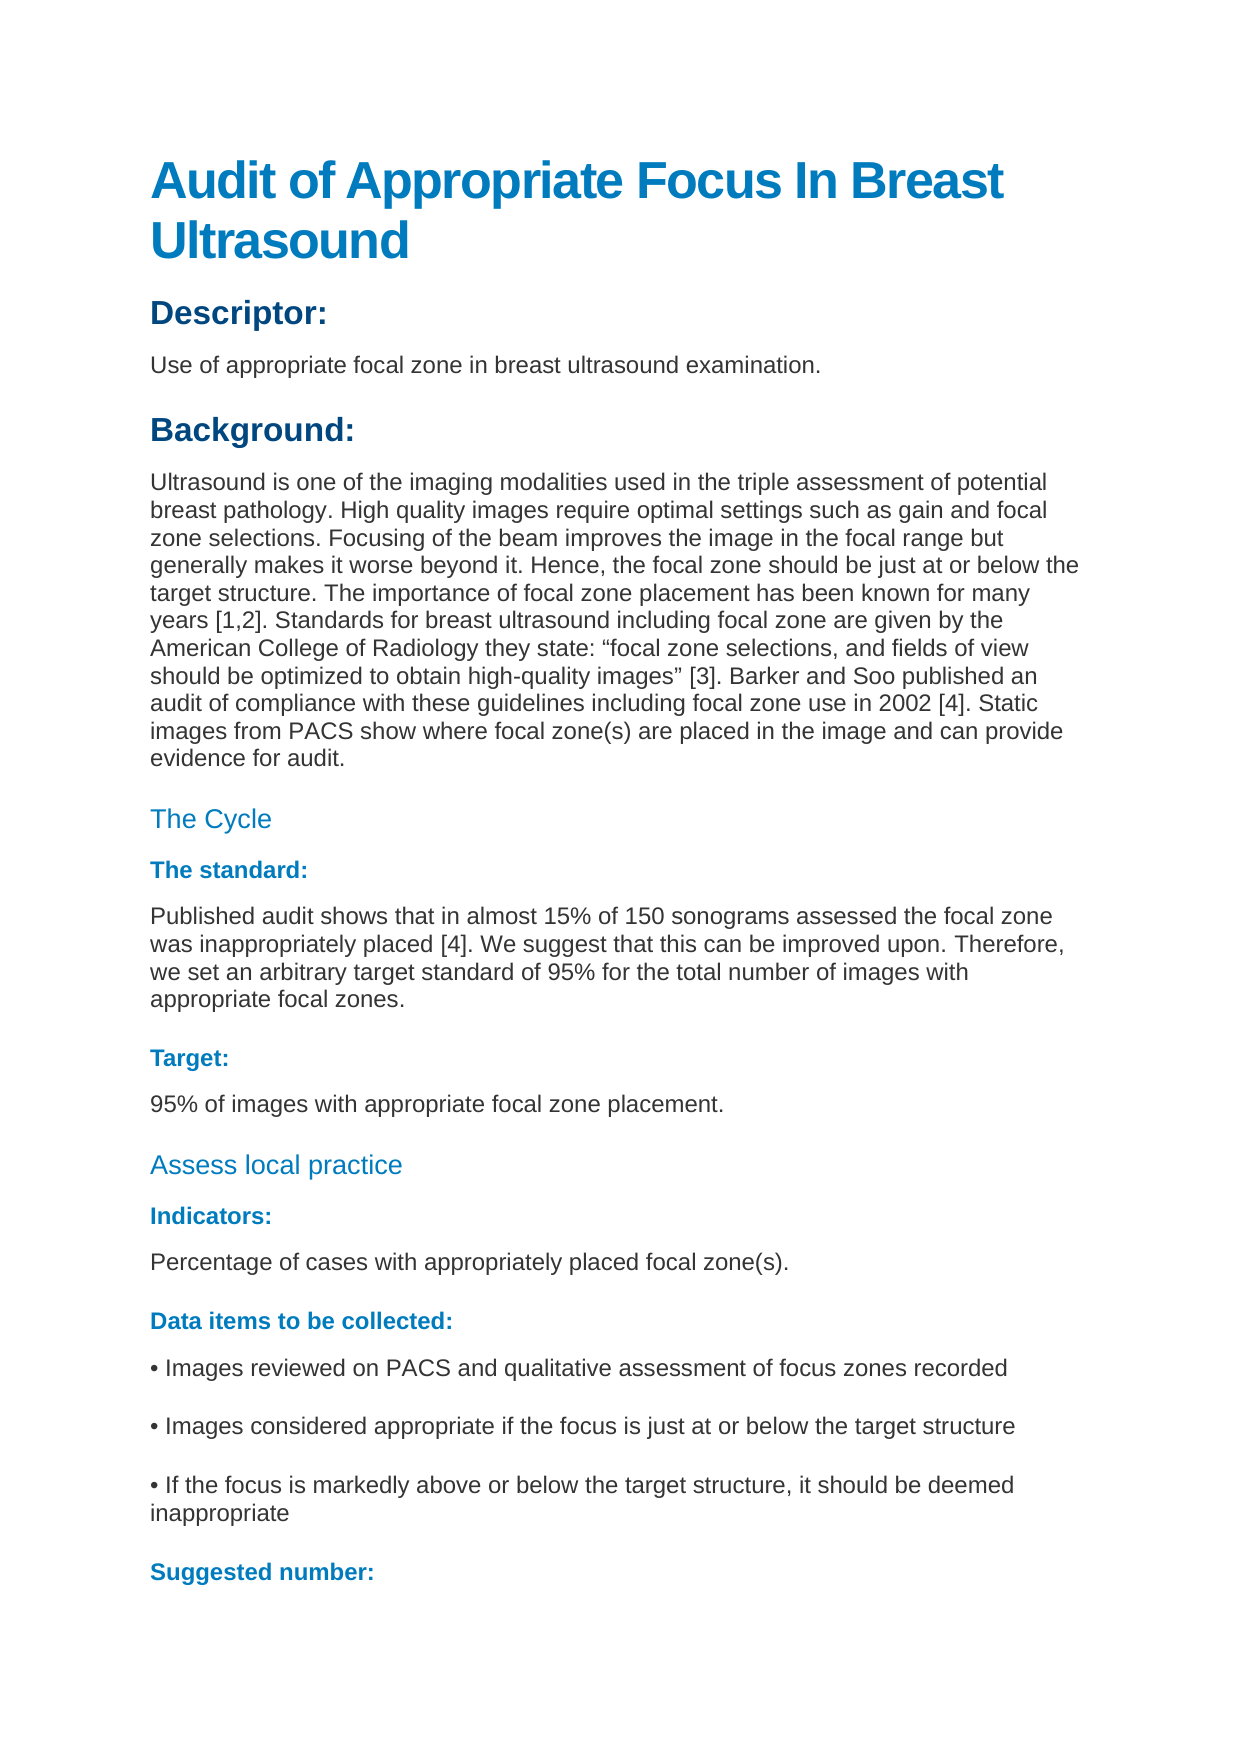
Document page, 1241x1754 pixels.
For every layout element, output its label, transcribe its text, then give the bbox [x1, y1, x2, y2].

text Ultrasound is one of the imaging modalities used in the triple assessment of potential breast pathology. High quality images require optimal settings such as gain and focal zone selections. Focusing of the beam improves the image in the focal range but generally makes it worse beyond it. Hence, the focal zone should be just at or below the target structure. The importance of focal zone placement has been known for many years [1,2]. Standards for breast ultrasound including focal zone are given by the American College of Radiology they state: “focal zone selections, and fields of view should be optimized to obtain high-quality images” [3]. Barker and Soo published an audit of compliance with these guidelines including focal zone use in 2002 [4]. Static images from PACS show where focal zone(s) are placed in the image and can provide evidence for audit. [150, 468, 1090, 772]
text Data items to be collected: [150, 1307, 1090, 1334]
text • Images reviewed on PACS and qualitative assessment of focus zones recorded [150, 1353, 1090, 1381]
text Published audit shows that in almost 15% of 150 sonograms assessed the focal zone was inappropriately placed [4]. We suggest that this can be improved upon. Therefore, we set an arbitrary target standard of 95% for the total number of images with appropriate focal zones. [150, 902, 1090, 1013]
text The standard: [150, 856, 1090, 883]
text Descriptor: [150, 293, 1090, 332]
text Audit of Appropriate Focus In Breast Ultrasound [150, 150, 1090, 270]
subtitle Assess local practice [150, 1149, 1090, 1180]
text • Images considered appropriate if the focus is just at or below the target structure [150, 1412, 1090, 1440]
text 95% of images with appropriate focal zone placement. [150, 1090, 1090, 1118]
text Suggested number: [150, 1558, 1090, 1585]
text Use of appropriate focal zone in breast ultrasound examination. [150, 351, 1090, 379]
text Target: [150, 1044, 1090, 1071]
subtitle The Cycle [150, 803, 1090, 834]
text Percentage of cases with appropriately placed focal zone(s). [150, 1248, 1090, 1276]
text Background: [150, 410, 1090, 449]
text Indicators: [150, 1202, 1090, 1229]
text • If the focus is markedly above or below the target structure, it should be deemed inappropriate [150, 1471, 1090, 1526]
